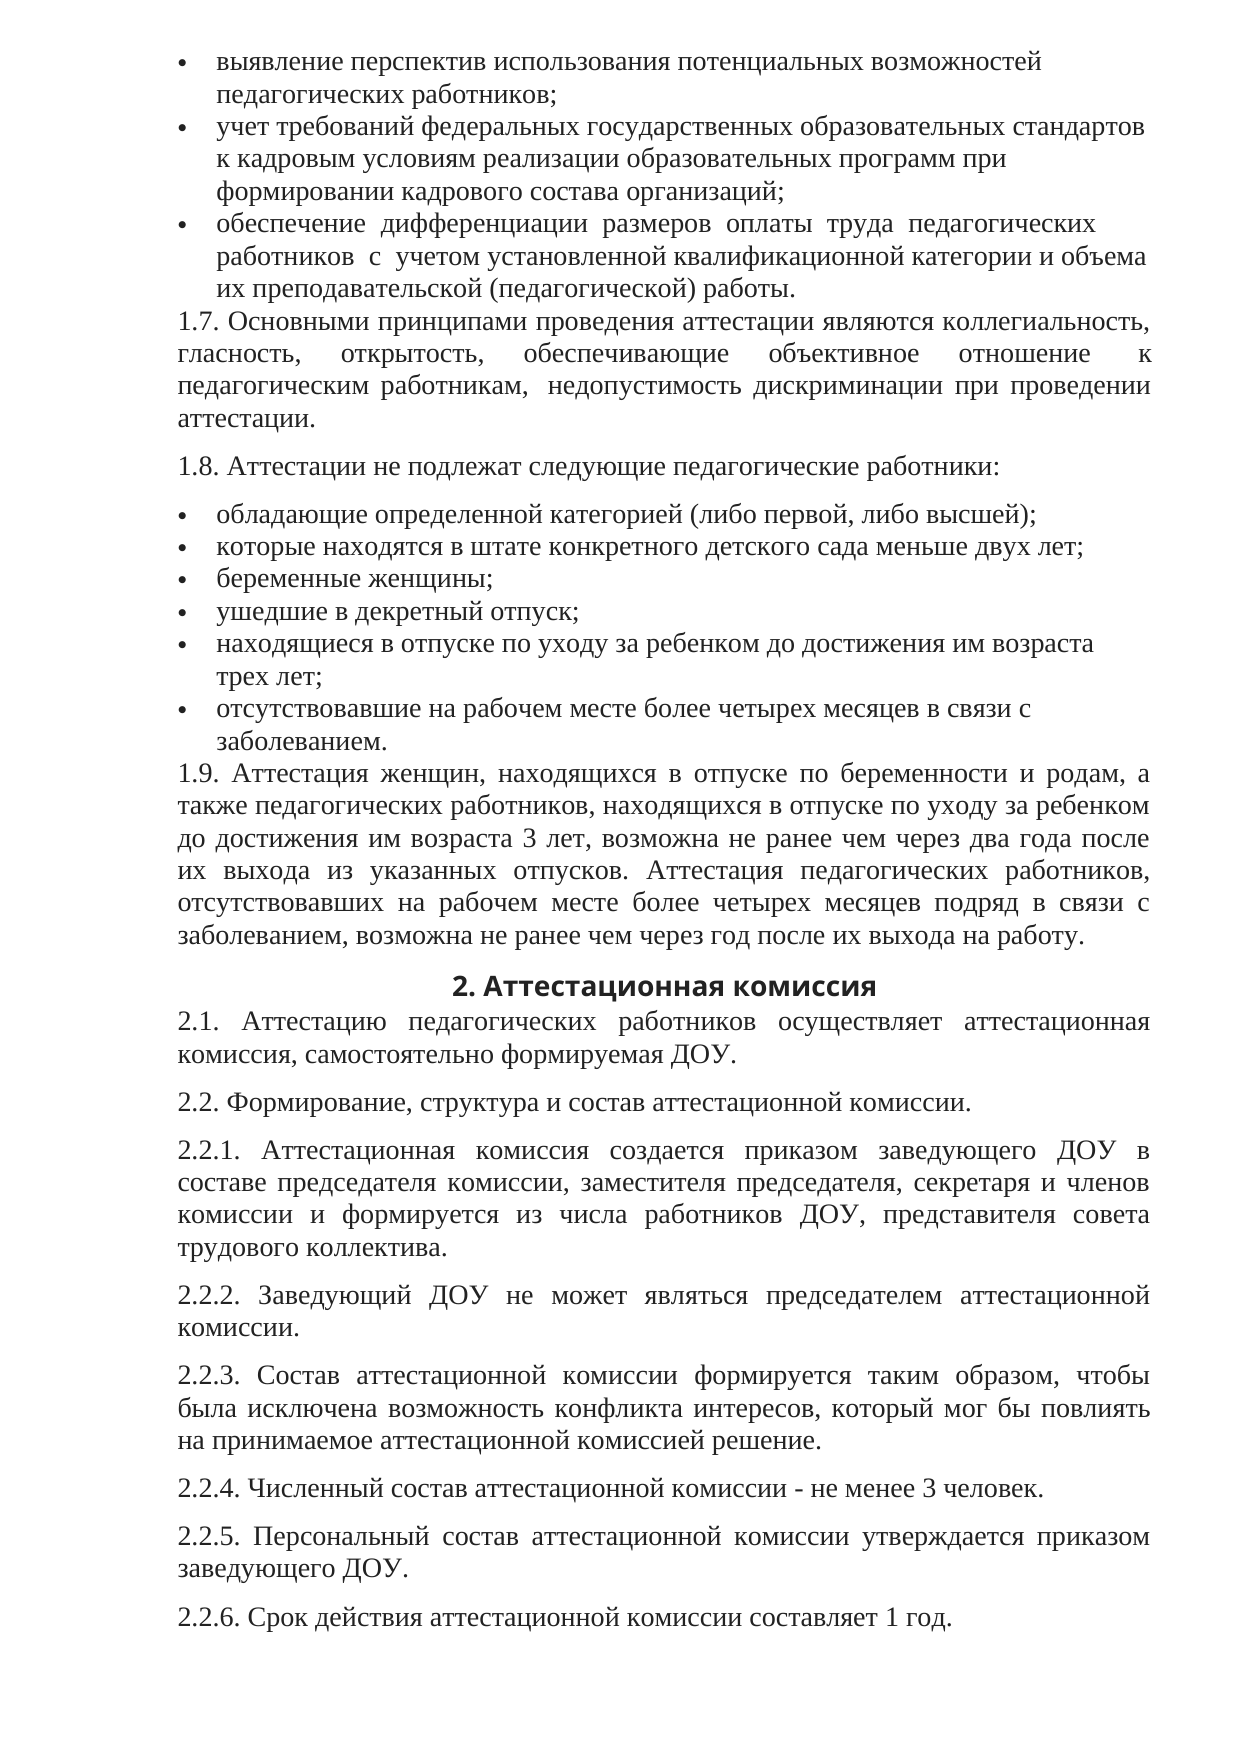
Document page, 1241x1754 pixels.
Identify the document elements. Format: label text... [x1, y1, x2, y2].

text 2.2. Формирование, структура и состав аттестационной комиссии. [177, 1085, 1152, 1117]
text 1.7. Основными принципами проведения аттестации являются коллегиальность, гласность, открытость, обеспечивающие объективное отношение к педагогическим работникам, недопустимость дискриминации при проведении аттестации. [177, 303, 1152, 433]
list учет требований федеральных государственных образовательных стандартов к кадровым условиям реализации образовательных программ при формировании кадрового состава организаций; [179, 109, 1152, 206]
list беременные женщины; [179, 562, 1152, 594]
list выявление перспектив использования потенциальных возможностей педагогических работников; [179, 44, 1152, 109]
list ушедшие в декретный отпуск; [179, 594, 1152, 626]
text 2.2.6. Срок действия аттестационной комиссии составляет 1 год. [177, 1599, 1152, 1632]
text 2.1. Аттестацию педагогических работников осуществляет аттестационная комиссия, самостоятельно формируемая ДОУ. [177, 1004, 1152, 1069]
text 1.8. Аттестации не подлежат следующие педагогические работники: [177, 449, 1152, 481]
text 2. Аттестационная комиссия [177, 966, 1152, 1004]
list обеспечение дифференциации размеров оплаты труда педагогических работников с учетом установленной квалификационной категории и объема их преподавательской (педагогической) работы. [179, 206, 1152, 303]
text 2.2.5. Персональный состав аттестационной комиссии утверждается приказом заведующего ДОУ. [177, 1519, 1152, 1584]
list отсутствовавшие на рабочем месте более четырех месяцев в связи с заболеванием. [179, 691, 1152, 756]
list находящиеся в отпуске по уходу за ребенком до достижения им возраста трех лет; [179, 626, 1152, 691]
list которые находятся в штате конкретного детского сада меньше двух лет; [179, 529, 1152, 562]
text 2.2.1. Аттестационная комиссия создается приказом заведующего ДОУ в составе председателя комиссии, заместителя председателя, секретаря и членов комиссии и формируется из числа работников ДОУ, представителя совета трудового коллектива. [177, 1133, 1152, 1262]
text 2.2.4. Численный состав аттестационной комиссии - не менее 3 человек. [177, 1471, 1152, 1503]
text 2.2.3. Состав аттестационной комиссии формируется таким образом, чтобы была исключена возможность конфликта интересов, который мог бы повлиять на принимаемое аттестационной комиссией решение. [177, 1358, 1152, 1456]
list обладающие определенной категорией (либо первой, либо высшей); [179, 497, 1152, 529]
text 1.9. Аттестация женщин, находящихся в отпуске по беременности и родам, а также педагогических работников, находящихся в отпуске по уходу за ребенком до достижения им возраста 3 лет, возможна не ранее чем через два года после их выхода из указанных отпусков. Аттестация педагогических работников, отсутствовавших на рабочем месте более четырех месяцев подряд в связи с заболеванием, возможна не ранее чем через год после их выхода на работу. [177, 756, 1152, 950]
text 2.2.2. Заведующий ДОУ не может являться председателем аттестационной комиссии. [177, 1278, 1152, 1343]
